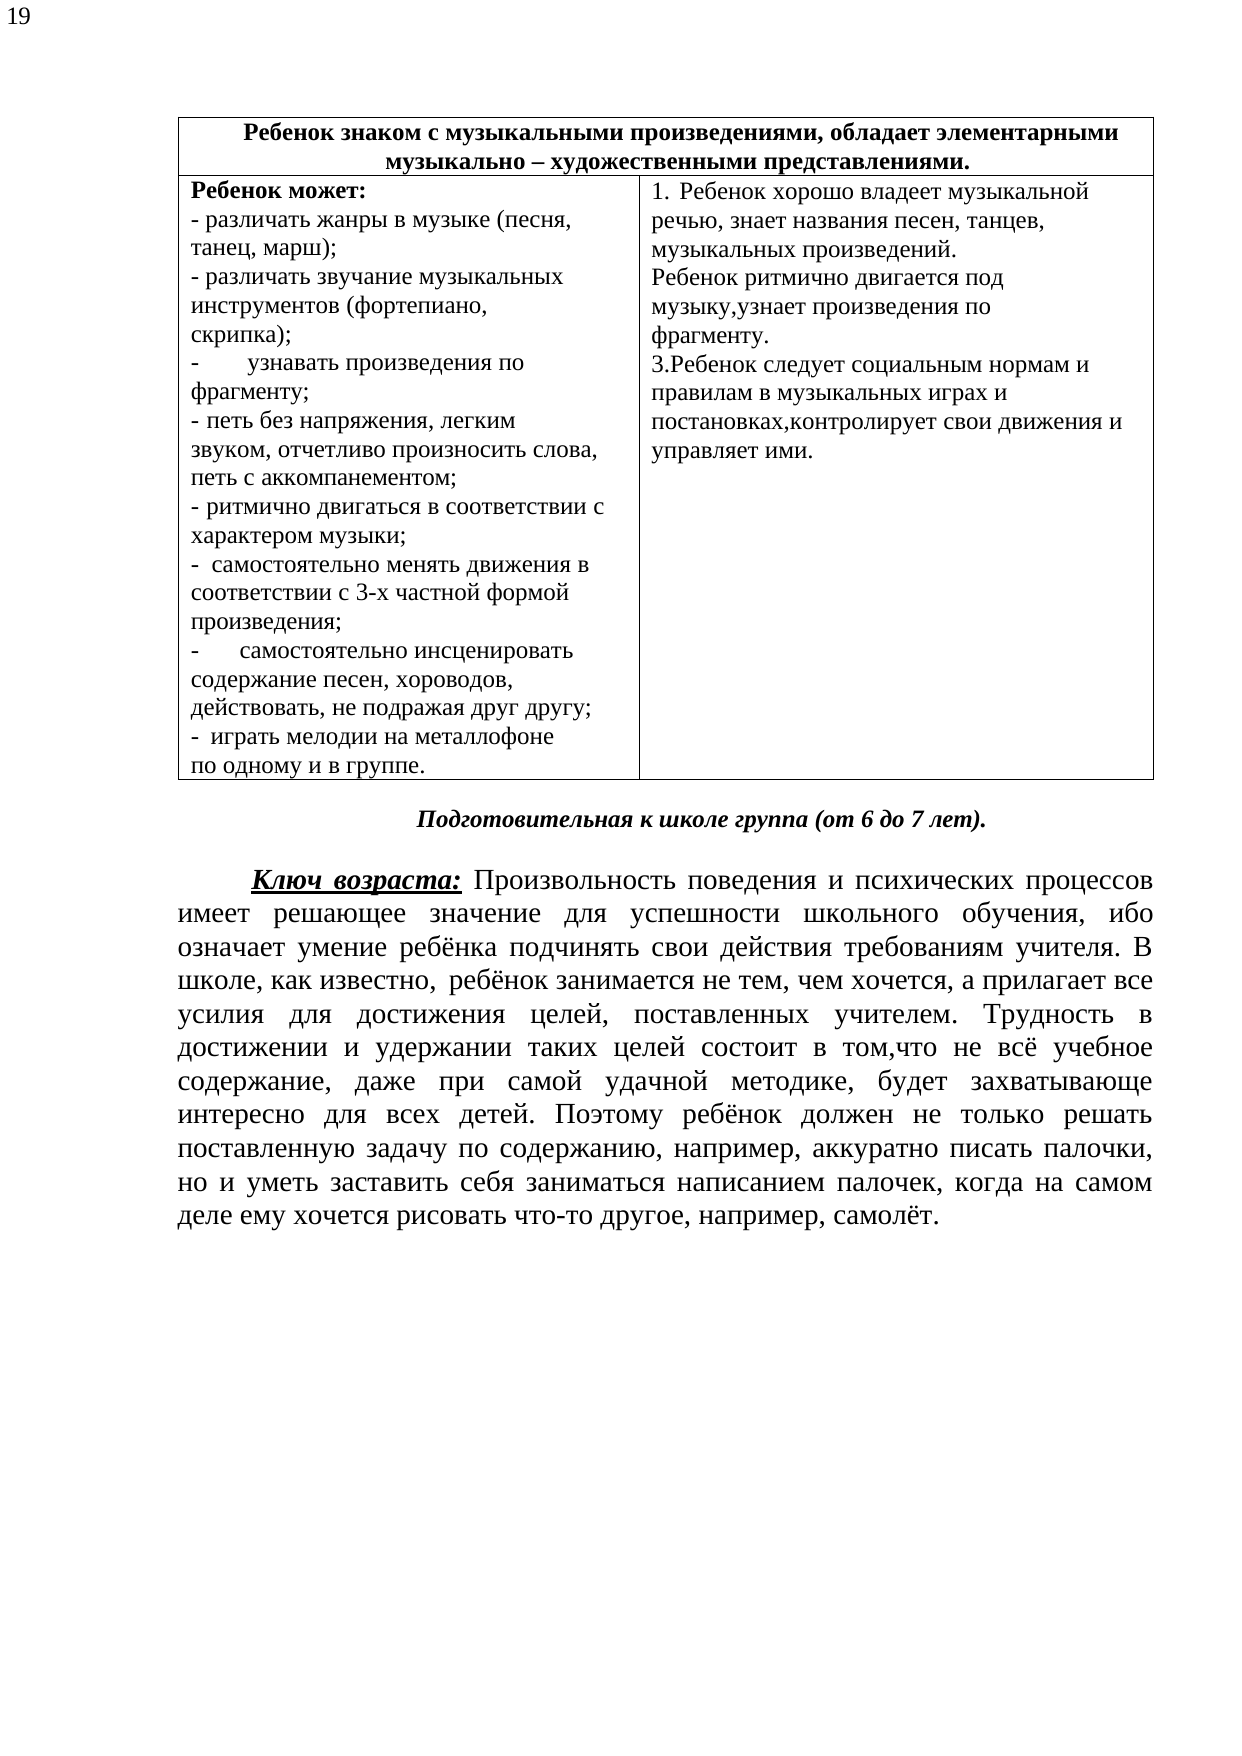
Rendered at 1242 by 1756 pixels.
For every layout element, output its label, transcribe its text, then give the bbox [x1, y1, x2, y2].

table_header Ребенок знаком с музыкальными произведениями, обладает элементарными музыкально – художественными представлениями. [179, 118, 1153, 175]
text Подготовительная к школе группа (от 6 до 7 лет). [416, 804, 1208, 833]
table_cell 1. Ребенок хорошо владеет музыкальной речью, знает названия песен, танцев, музыкальных произведений. Ребенок ритмично двигается под музыку,узнает произведения по фрагменту. 3.Ребенок следует социальным нормам и правилам в музыкальных играх и постановках,контролирует свои движения и управляет ими. [640, 176, 1153, 779]
text Ключ возраста: Произвольность поведения и психических процессов имеет решающее значение для успешности школьного обучения, ибо означает умение ребёнка подчинять свои действия требованиям учителя. В школе, как известно, ребёнок занимается не тем, чем хочется, а прилагает все усилия для достижения целей, поставленных учителем. Трудность в достижении и удержании таких целей состоит в том,что не всё учебное содержание, даже при самой удачной методике, будет захватывающе интересно для всех детей. Поэтому ребёнок должен не только решать поставленную задачу по содержанию, например, аккуратно писать палочки, но и уметь заставить себя заниматься написанием палочек, когда на самом деле ему хочется рисовать что-то другое, например, самолёт. [177, 862, 1154, 1231]
table_cell Ребенок может: различать жанры в музыке (песня, танец, марш); различать звучание музыкальных инструментов (фортепиано, скрипка); узнавать произведения по фрагменту; петь без напряжения, легким звуком, отчетливо произносить слова, петь с аккомпанементом; ритмично двигаться в соответствии с характером музыки; самостоятельно менять движения в соответствии с 3-х частной формой произведения; самостоятельно инсценировать содержание песен, хороводов, действовать, не подражая друг другу; играть мелодии на металлофоне по одному и в группе. [179, 176, 639, 779]
